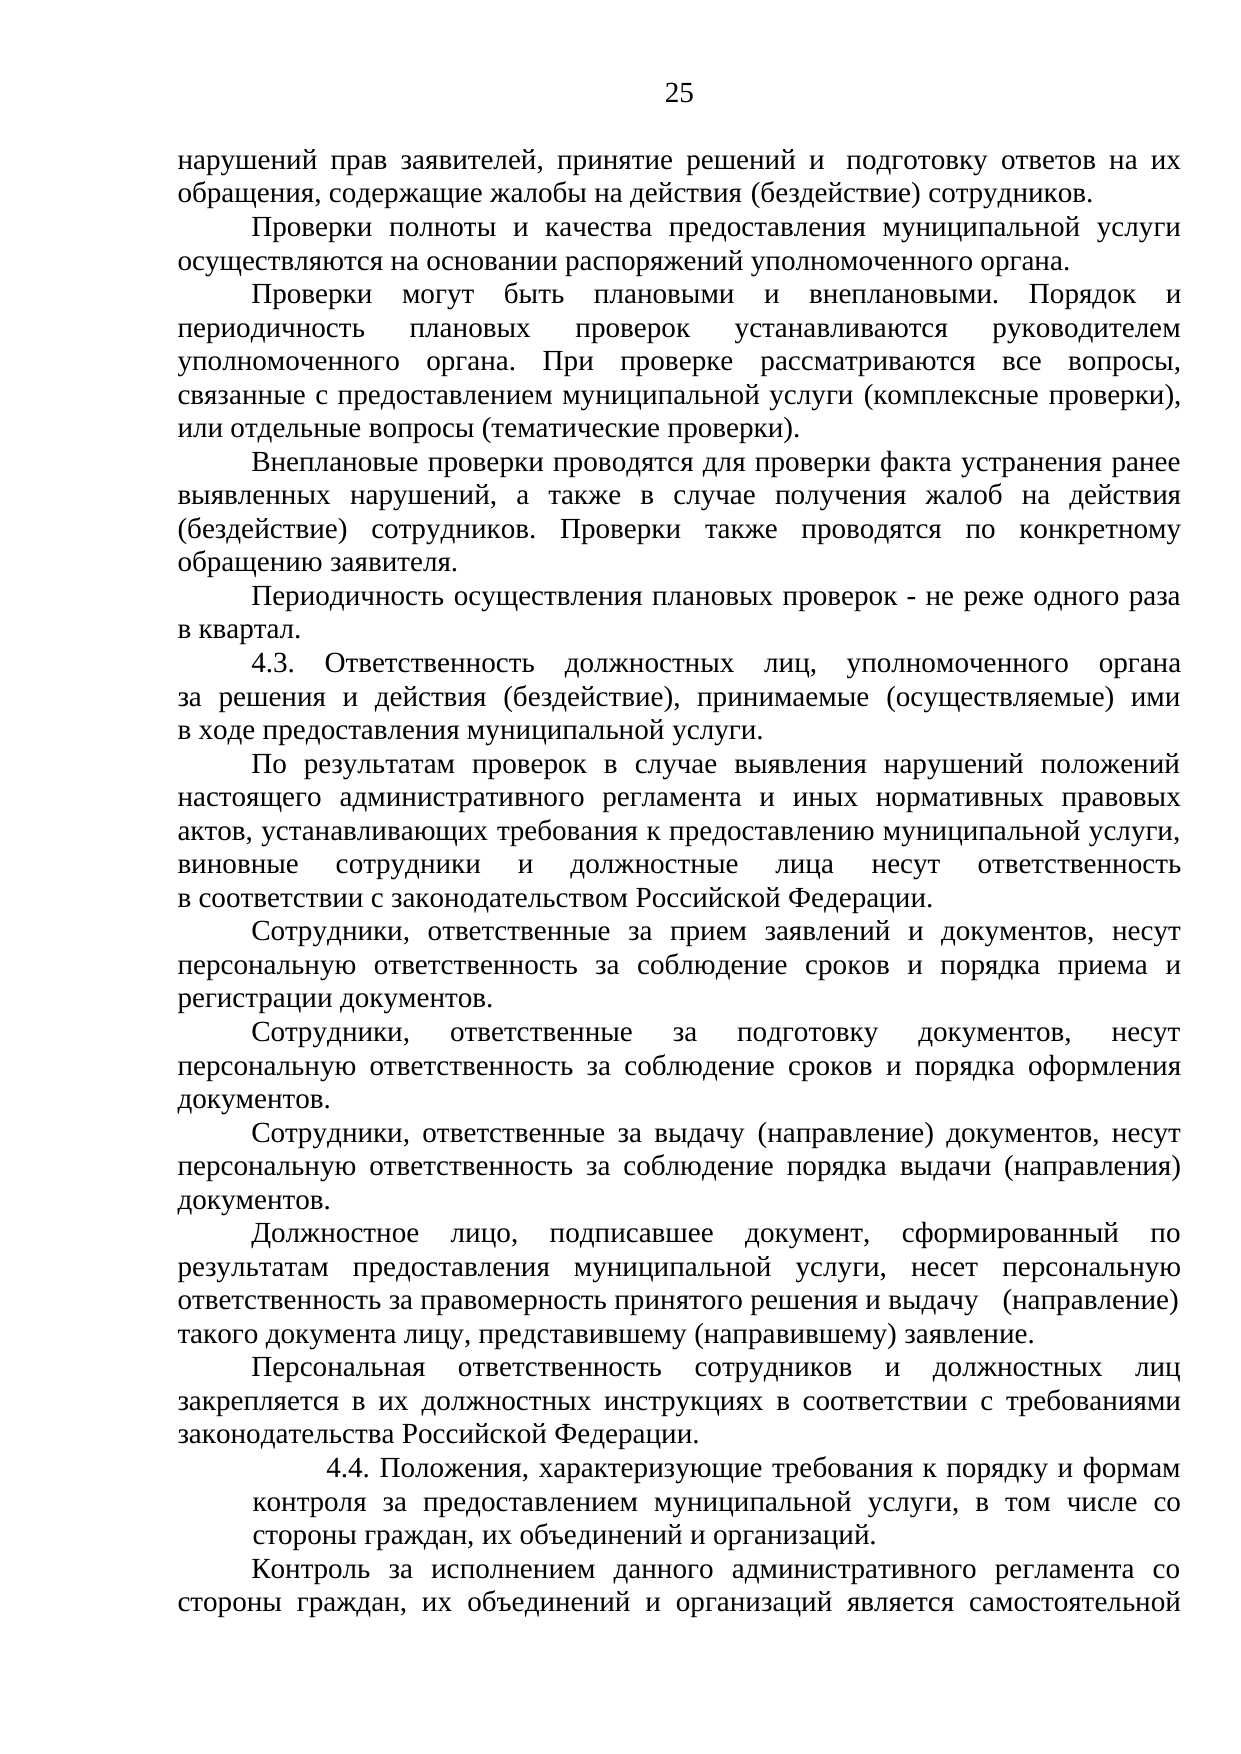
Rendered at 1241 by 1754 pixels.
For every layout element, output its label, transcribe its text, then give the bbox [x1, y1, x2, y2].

text Сотрудники, ответственные за подготовку документов, несут персональную ответственность за соблюдение сроков и порядка оформления документов. [177, 1014, 1181, 1115]
text Периодичность осуществления плановых проверок - не реже одного раза в квартал. [177, 578, 1181, 645]
text Проверки могут быть плановыми и внеплановыми. Порядок и периодичность плановых проверок устанавливаются руководителем уполномоченного органа. При проверке рассматриваются все вопросы, связанные с предоставлением муниципальной услуги (комплексные проверки), или отдельные вопросы (тематические проверки). [177, 276, 1181, 444]
text Проверки полноты и качества предоставления муниципальной услуги осуществляются на основании распоряжений уполномоченного органа. [177, 209, 1181, 276]
text Сотрудники, ответственные за прием заявлений и документов, несут персональную ответственность за соблюдение сроков и порядка приема и регистрации документов. [177, 913, 1181, 1014]
text Внеплановые проверки проводятся для проверки факта устранения ранее выявленных нарушений, а также в случае получения жалоб на действия (бездействие) сотрудников. Проверки также проводятся по конкретному обращению заявителя. [177, 444, 1181, 578]
text По результатам проверок в случае выявления нарушений положений настоящего административного регламента и иных нормативных правовых актов, устанавливающих требования к предоставлению муниципальной услуги, виновные сотрудники и должностные лица несут ответственность в соответствии с законодательством Российской Федерации. [177, 746, 1181, 913]
text Персональная ответственность сотрудников и должностных лиц закрепляется в их должностных инструкциях в соответствии с требованиями законодательства Российской Федерации. [177, 1349, 1181, 1450]
text 4.3. Ответственность должностных лиц, уполномоченного органа за решения и действия (бездействие), принимаемые (осуществляемые) ими в ходе предоставления муниципальной услуги. [177, 645, 1181, 746]
text Сотрудники, ответственные за выдачу (направление) документов, несут персональную ответственность за соблюдение порядка выдачи (направления) документов. [177, 1115, 1181, 1215]
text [177, 142, 1181, 209]
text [177, 1551, 1181, 1618]
text Должностное лицо, подписавшее документ, сформированный по результатам предоставления муниципальной услуги, несет персональную ответственность за правомерность принятого решения и выдачу (направление) такого документа лицу, представившему (направившему) заявление. [177, 1215, 1181, 1349]
list 4.4. Положения, характеризующие требования к порядку и формам контроля за предоставлением муниципальной услуги, в том числе со стороны граждан, их объединений и организаций. [252, 1450, 1181, 1551]
